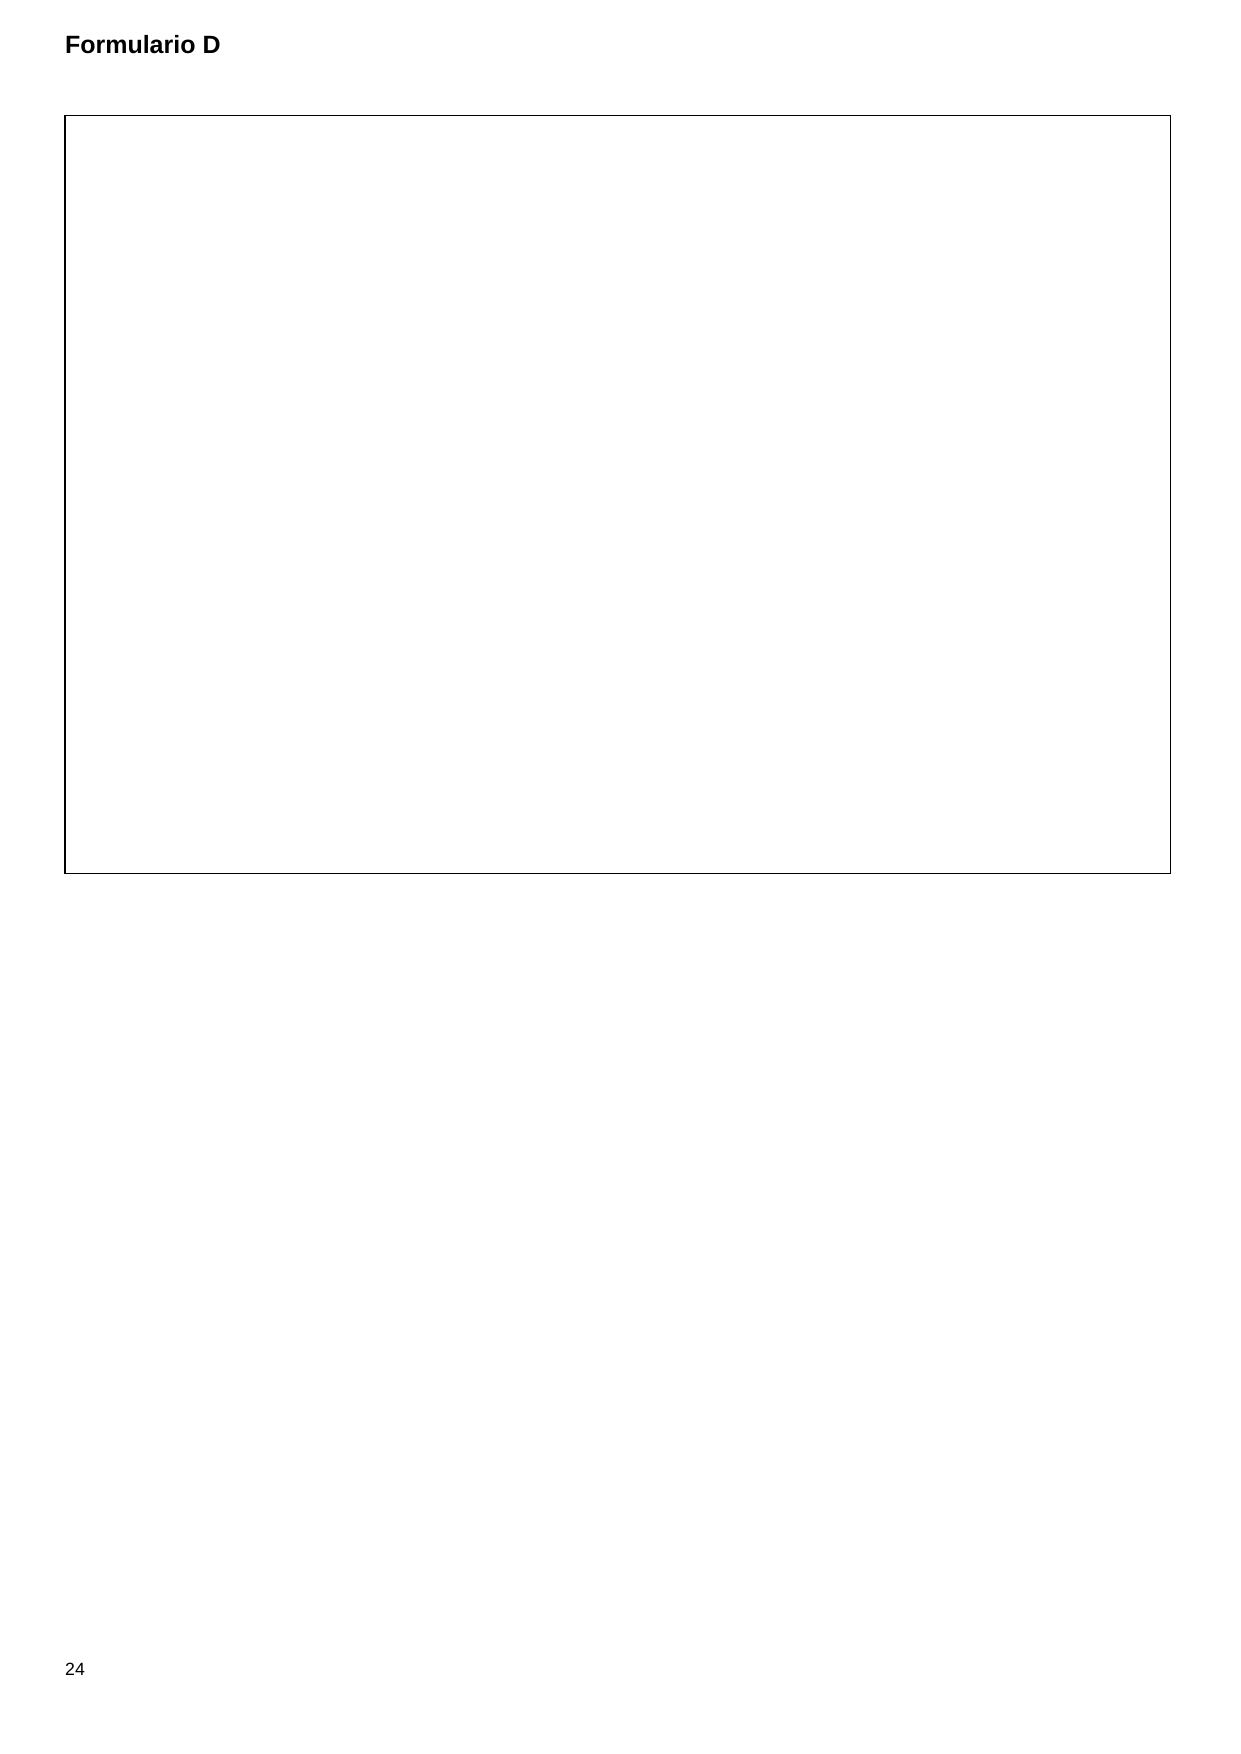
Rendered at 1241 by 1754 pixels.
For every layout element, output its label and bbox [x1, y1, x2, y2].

table_header [66, 116, 1170, 873]
